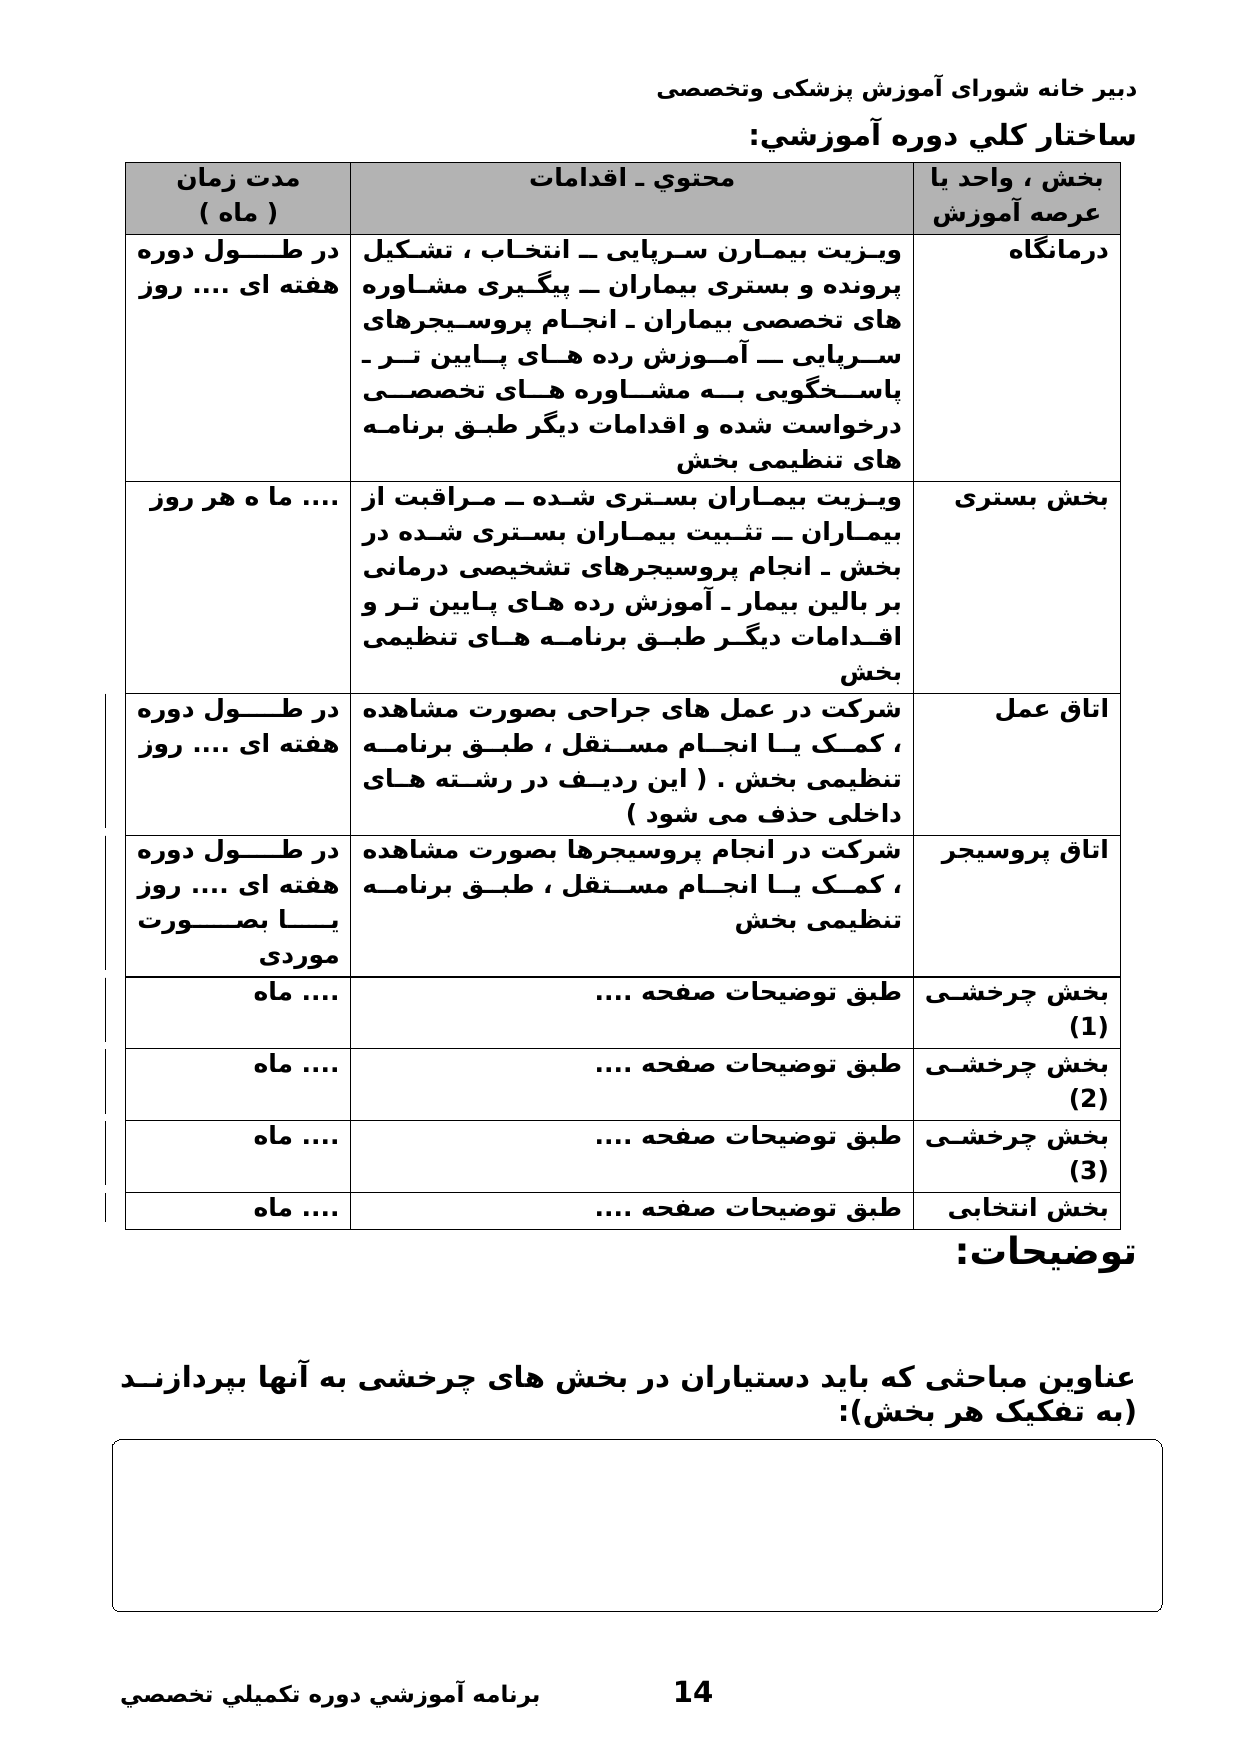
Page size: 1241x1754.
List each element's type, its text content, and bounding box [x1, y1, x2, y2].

table_cell شرکت در انجام پروسیجرها بصورت مشاهده ، کمک یا انجام مستقل ، طبق برنامه تنظیمی بخش [351, 836, 913, 976]
table_cell بخش انتخابی [914, 1193, 1120, 1229]
table_cell اتاق پروسیجر [914, 836, 1120, 976]
table_cell .... ماه [126, 978, 350, 1048]
table_cell ویزیت بیمارن سرپایی ـ انتخاب ، تشکیل پرونده و بستری بیماران ـ پیگیری مشاوره های تخصصی بیماران ـ انجام پروسیجرهای سرپایی ـ آموزش رده های پایین تر ـ پاسخگویی به مشاوره های تخصصی درخواست شده و اقدامات دیگر طبق برنامه های تنظیمی بخش [351, 235, 913, 481]
table_header بخش ، واحد یا عرصه آموزش [914, 163, 1120, 234]
table_cell در طول دوره هفته ای .... روز [126, 235, 350, 481]
table_cell .... ماه [126, 1193, 350, 1229]
text توضيحات: [120, 1230, 1137, 1274]
table_cell .... ماه [126, 1049, 350, 1120]
table_cell طبق توضیحات صفحه .... [351, 978, 913, 1048]
table_cell طبق توضیحات صفحه .... [351, 1193, 913, 1229]
table_cell در طول دوره هفته ای .... روز [126, 694, 350, 834]
table_header محتوي ـ اقدامات [351, 163, 913, 234]
table_header مدت زمان ( ماه ) [126, 163, 350, 234]
table_cell بخش چرخشی (2) [914, 1049, 1120, 1120]
table_cell بخش چرخشی (1) [914, 978, 1120, 1048]
table_cell .... ماه [126, 1121, 350, 1192]
table_cell بخش بستری [914, 482, 1120, 693]
table_cell در طول دوره هفته ای .... روز یا بصورت موردی [126, 836, 350, 976]
table_cell بخش چرخشی (3) [914, 1121, 1120, 1192]
table_cell شرکت در عمل های جراحی بصورت مشاهده ، کمک یا انجام مستقل ، طبق برنامه تنظیمی بخش . ( این ردیف در رشته های داخلی حذف می شود ) [351, 694, 913, 834]
table_cell ویزیت بیماران بستری شده ـ مراقبت از بیماران ـ تثبیت بیماران بستری شده در بخش ـ انجام پروسیجرهای تشخیصی درمانی بر بالین بیمار ـ آموزش رده های پایین تر و اقدامات دیگر طبق برنامه های تنظیمی بخش [351, 482, 913, 693]
table_cell طبق توضیحات صفحه .... [351, 1049, 913, 1120]
table_cell درمانگاه [914, 235, 1120, 481]
table_cell .... ما ه هر روز [126, 482, 350, 693]
table_cell طبق توضیحات صفحه .... [351, 1121, 913, 1192]
text ساختار كلي دوره آموزشي: [120, 118, 1137, 152]
text عناوين مباحثی که باید دستیاران در بخش های چرخشی به آنها بپردازند (به تفکیک هر بخش): [120, 1360, 1137, 1428]
table_cell اتاق عمل [914, 694, 1120, 834]
